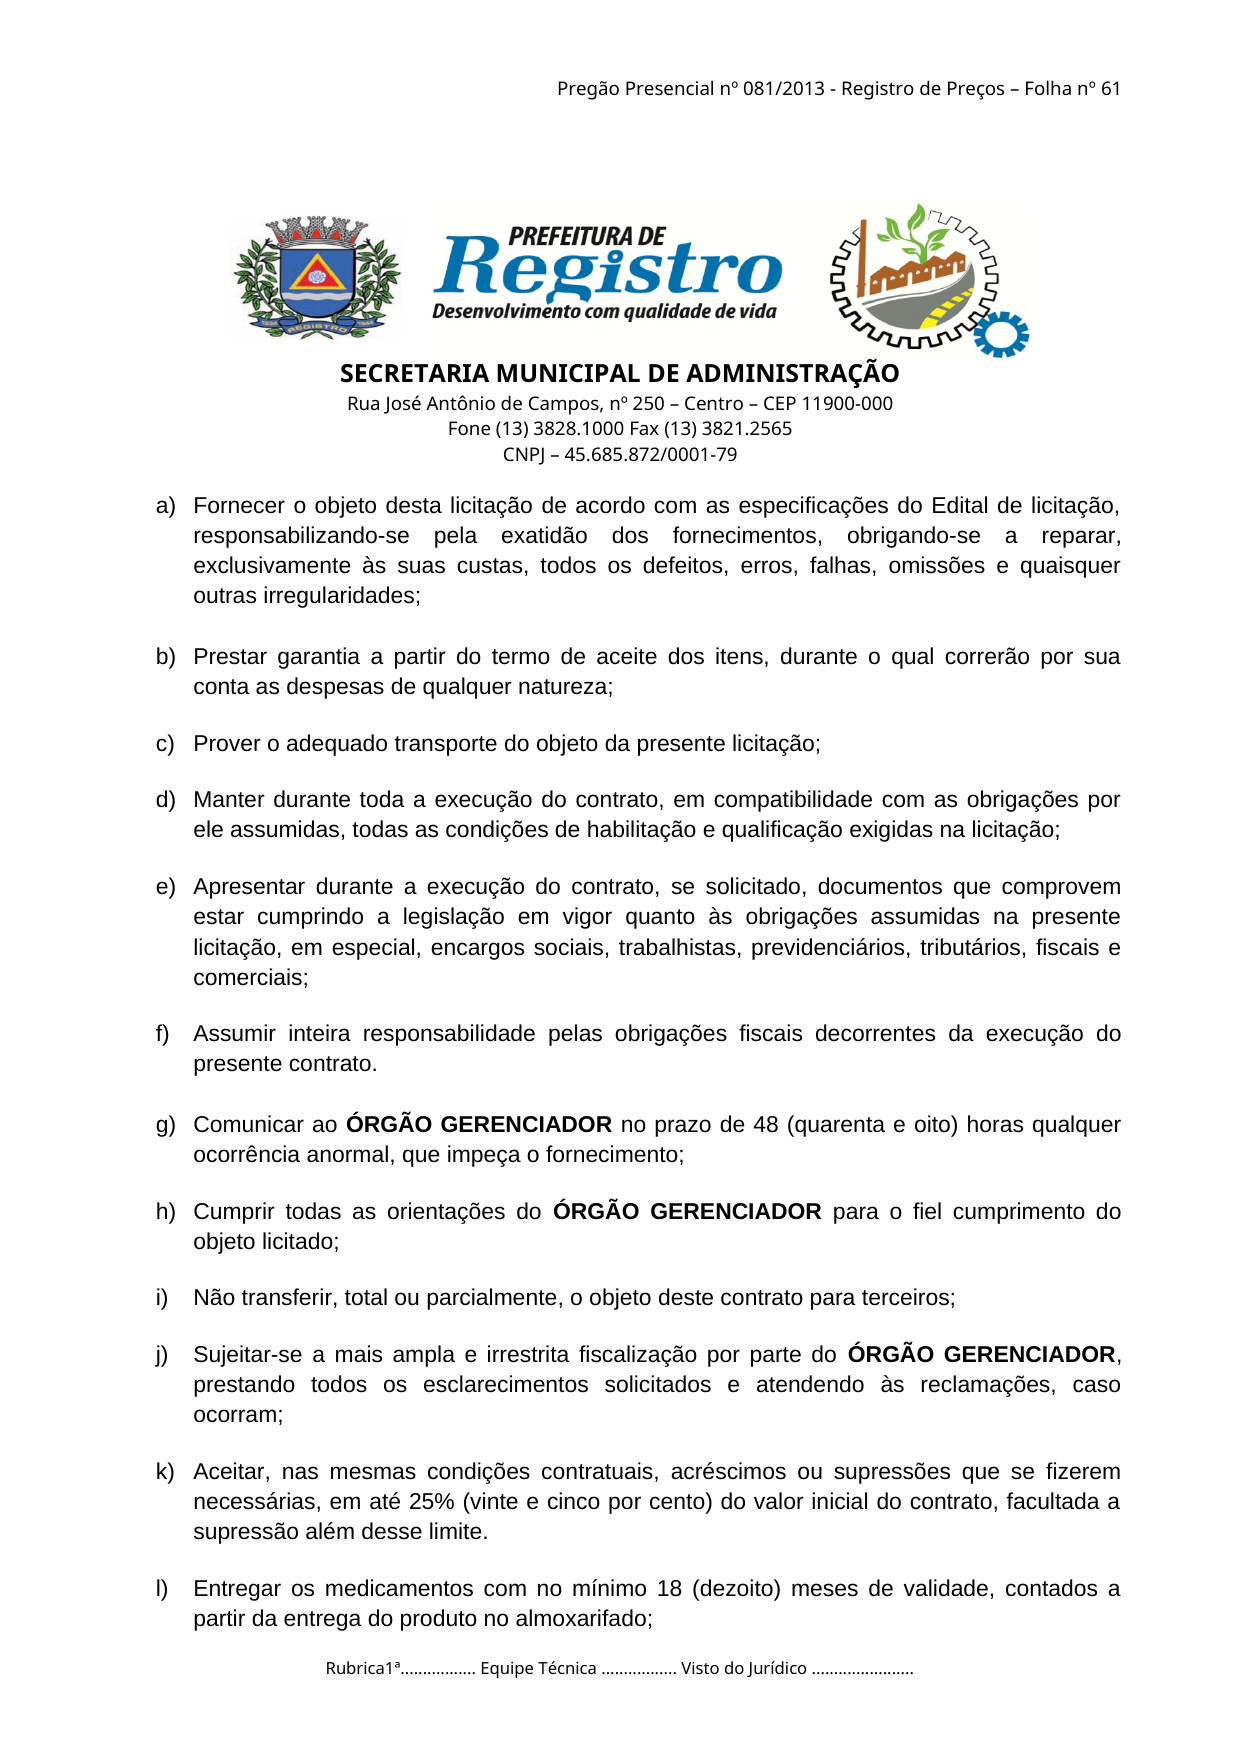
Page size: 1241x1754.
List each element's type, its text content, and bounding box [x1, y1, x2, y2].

list Fornecer o objeto desta licitação de acordo com as especificações do Edital de licitação, responsabilizando-se pela exatidão dos fornecimentos, obrigando-se a reparar, exclusivamente às suas custas, todos os defeitos, erros, falhas, omissões e quaisquer outras irregularidades; [156, 492, 1122, 609]
picture [193, 202, 1047, 358]
list Apresentar durante a execução do contrato, se solicitado, documentos que comprovem estar cumprindo a legislação em vigor quanto às obrigações assumidas na presente licitação, em especial, encargos sociais, trabalhistas, previdenciários, tributários, fiscais e comerciais; [156, 873, 1122, 990]
list Não transferir, total ou parcialmente, o objeto deste contrato para terceiros; [156, 1284, 1122, 1311]
list Prestar garantia a partir do termo de aceite dos itens, durante o qual correrão por sua conta as despesas de qualquer natureza; [156, 643, 1122, 699]
list Entregar os medicamentos com no mínimo 18 (dezoito) meses de validade, contados a partir da entrega do produto no almoxarifado; [156, 1575, 1122, 1631]
list Assumir inteira responsabilidade pelas obrigações fiscais decorrentes da execução do presente contrato. [156, 1020, 1122, 1077]
list Cumprir todas as orientações do ÓRGÃO GERENCIADOR para o fiel cumprimento do objeto licitado; [156, 1198, 1122, 1254]
list Sujeitar-se a mais ampla e irrestrita fiscalização por parte do ÓRGÃO GERENCIADOR, prestando todos os esclarecimentos solicitados e atendendo às reclamações, caso ocorram; [156, 1341, 1122, 1428]
list Prover o adequado transporte do objeto da presente licitação; [156, 730, 1122, 756]
list Aceitar, nas mesmas condições contratuais, acréscimos ou supressões que se fizerem necessárias, em até 25% (vinte e cinco por cento) do valor inicial do contrato, facultada a supressão além desse limite. [156, 1458, 1122, 1545]
list Comunicar ao ÓRGÃO GERENCIADOR no prazo de 48 (quarenta e oito) horas qualquer ocorrência anormal, que impeça o fornecimento; [156, 1111, 1122, 1167]
list Manter durante toda a execução do contrato, em compatibilidade com as obrigações por ele assumidas, todas as condições de habilitação e qualificação exigidas na licitação; [156, 786, 1122, 843]
